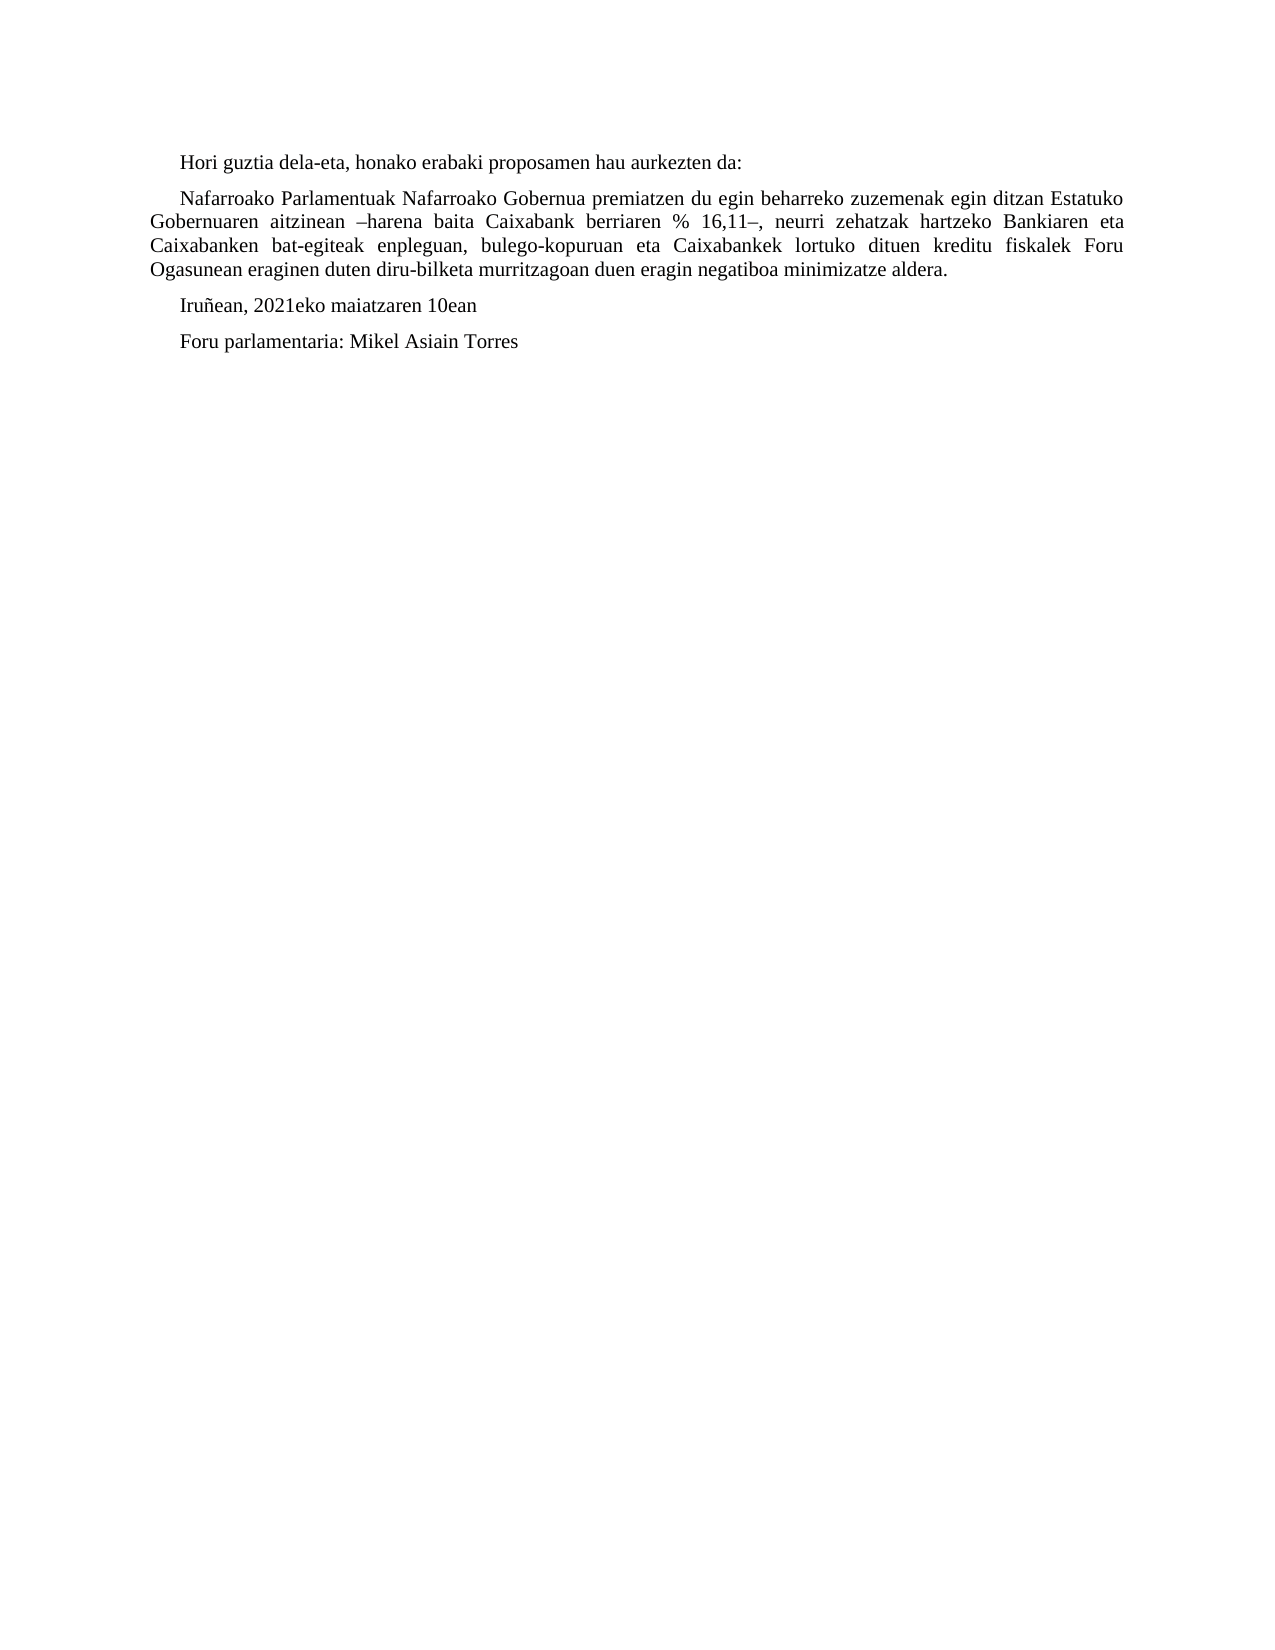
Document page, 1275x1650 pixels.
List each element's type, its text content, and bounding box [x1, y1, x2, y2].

text Nafarroako Parlamentuak Nafarroako Gobernua premiatzen du egin beharreko zuzemenak egin ditzan Estatuko Gobernuaren aitzinean –harena baita Caixabank berriaren % 16,11–, neurri zehatzak hartzeko Bankiaren eta Caixabanken bat-egiteak enpleguan, bulego-kopuruan eta Caixabankek lortuko dituen kreditu fiskalek Foru Ogasunean eraginen duten diru-bilketa murritzagoan duen eragin negatiboa minimizatze aldera. [150, 186, 1125, 282]
text Iruñean, 2021eko maiatzaren 10ean [150, 293, 1125, 317]
text Hori guztia dela-eta, honako erabaki proposamen hau aurkezten da: [150, 150, 1125, 174]
text Foru parlamentaria: Mikel Asiain Torres [150, 329, 1125, 353]
